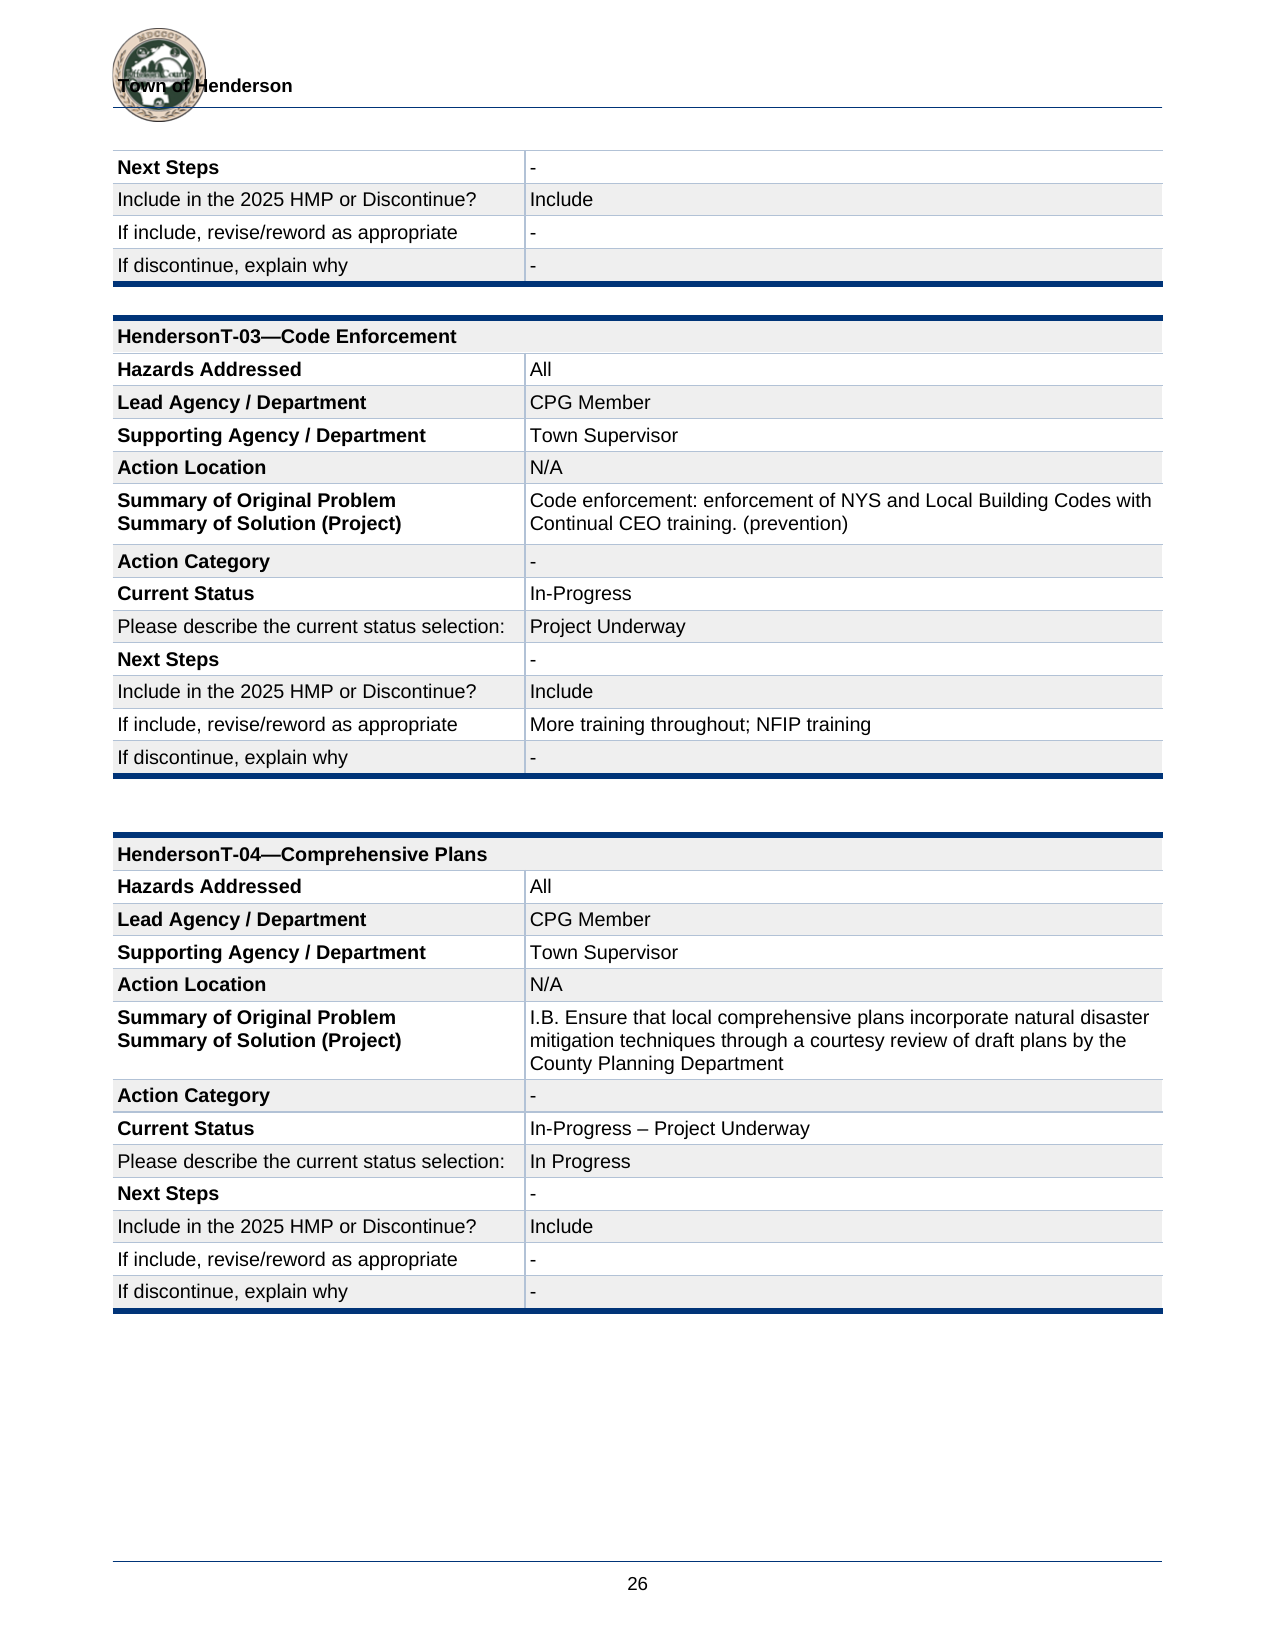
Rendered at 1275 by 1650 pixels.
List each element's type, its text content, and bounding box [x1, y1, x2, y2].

table_cell Include [526, 184, 1162, 215]
table_cell Action Category [113, 545, 524, 577]
table_cell N/A [526, 452, 1162, 483]
table_cell Next Steps [113, 1178, 524, 1209]
table_cell All [526, 871, 1162, 902]
table_cell - [526, 741, 1162, 773]
table_cell Next Steps [113, 643, 524, 675]
table_cell Include in the 2025 HMP or Discontinue? [113, 1211, 524, 1242]
table_cell N/A [526, 969, 1162, 1001]
table_cell - [526, 1178, 1162, 1209]
table_cell - [526, 643, 1162, 675]
table_cell More training throughout; NFIP training [526, 709, 1162, 740]
table_cell Town Supervisor [526, 419, 1162, 451]
table_cell Next Steps [113, 151, 524, 183]
table_cell Include [526, 1211, 1162, 1242]
table_cell - [526, 1276, 1162, 1308]
table_header HendersonT-03—Code Enforcement [113, 321, 1162, 352]
table_cell Action Location [113, 452, 524, 483]
table_cell In-Progress [526, 578, 1162, 609]
table_cell Code enforcement: enforcement of NYS and Local Building Codes with Continual CEO training. (prevention) [526, 484, 1162, 544]
table_cell If include, revise/reword as appropriate [113, 216, 524, 248]
table_cell Lead Agency / Department [113, 904, 524, 935]
table_cell Current Status [113, 1113, 524, 1144]
picture [112, 28, 206, 122]
table_cell - [526, 545, 1162, 577]
table_cell Current Status [113, 578, 524, 609]
table_cell In Progress [526, 1145, 1162, 1177]
table_cell Summary of Original Problem Summary of Solution (Project) [113, 484, 524, 544]
table_cell Hazards Addressed [113, 871, 524, 902]
table_cell CPG Member [526, 386, 1162, 418]
table_cell I.B. Ensure that local comprehensive plans incorporate natural disaster mitigation techniques through a courtesy review of draft plans by the County Planning Department [526, 1002, 1162, 1079]
table_cell If include, revise/reword as appropriate [113, 709, 524, 740]
table_cell All [526, 354, 1162, 385]
table_cell - [526, 151, 1162, 183]
table_cell Project Underway [526, 611, 1162, 642]
table_cell Summary of Original Problem Summary of Solution (Project) [113, 1002, 524, 1079]
table_cell Include in the 2025 HMP or Discontinue? [113, 184, 524, 215]
table_cell Lead Agency / Department [113, 386, 524, 418]
table_cell If discontinue, explain why [113, 249, 524, 281]
table_cell Supporting Agency / Department [113, 419, 524, 451]
table_cell Town Supervisor [526, 936, 1162, 968]
table_header HendersonT-04—Comprehensive Plans [113, 838, 1162, 870]
table_cell Action Category [113, 1080, 524, 1111]
table_cell In-Progress – Project Underway [526, 1113, 1162, 1144]
table_cell Supporting Agency / Department [113, 936, 524, 968]
table_cell - [526, 1243, 1162, 1275]
table_cell Action Location [113, 969, 524, 1001]
table_cell If include, revise/reword as appropriate [113, 1243, 524, 1275]
table_cell If discontinue, explain why [113, 1276, 524, 1308]
table_cell Include [526, 676, 1162, 708]
table_cell - [526, 216, 1162, 248]
table_cell Please describe the current status selection: [113, 611, 524, 642]
table_cell Include in the 2025 HMP or Discontinue? [113, 676, 524, 708]
table_cell If discontinue, explain why [113, 741, 524, 773]
table_cell Please describe the current status selection: [113, 1145, 524, 1177]
table_cell CPG Member [526, 904, 1162, 935]
table_cell - [526, 1080, 1162, 1111]
table_cell Hazards Addressed [113, 354, 524, 385]
table_cell - [526, 249, 1162, 281]
